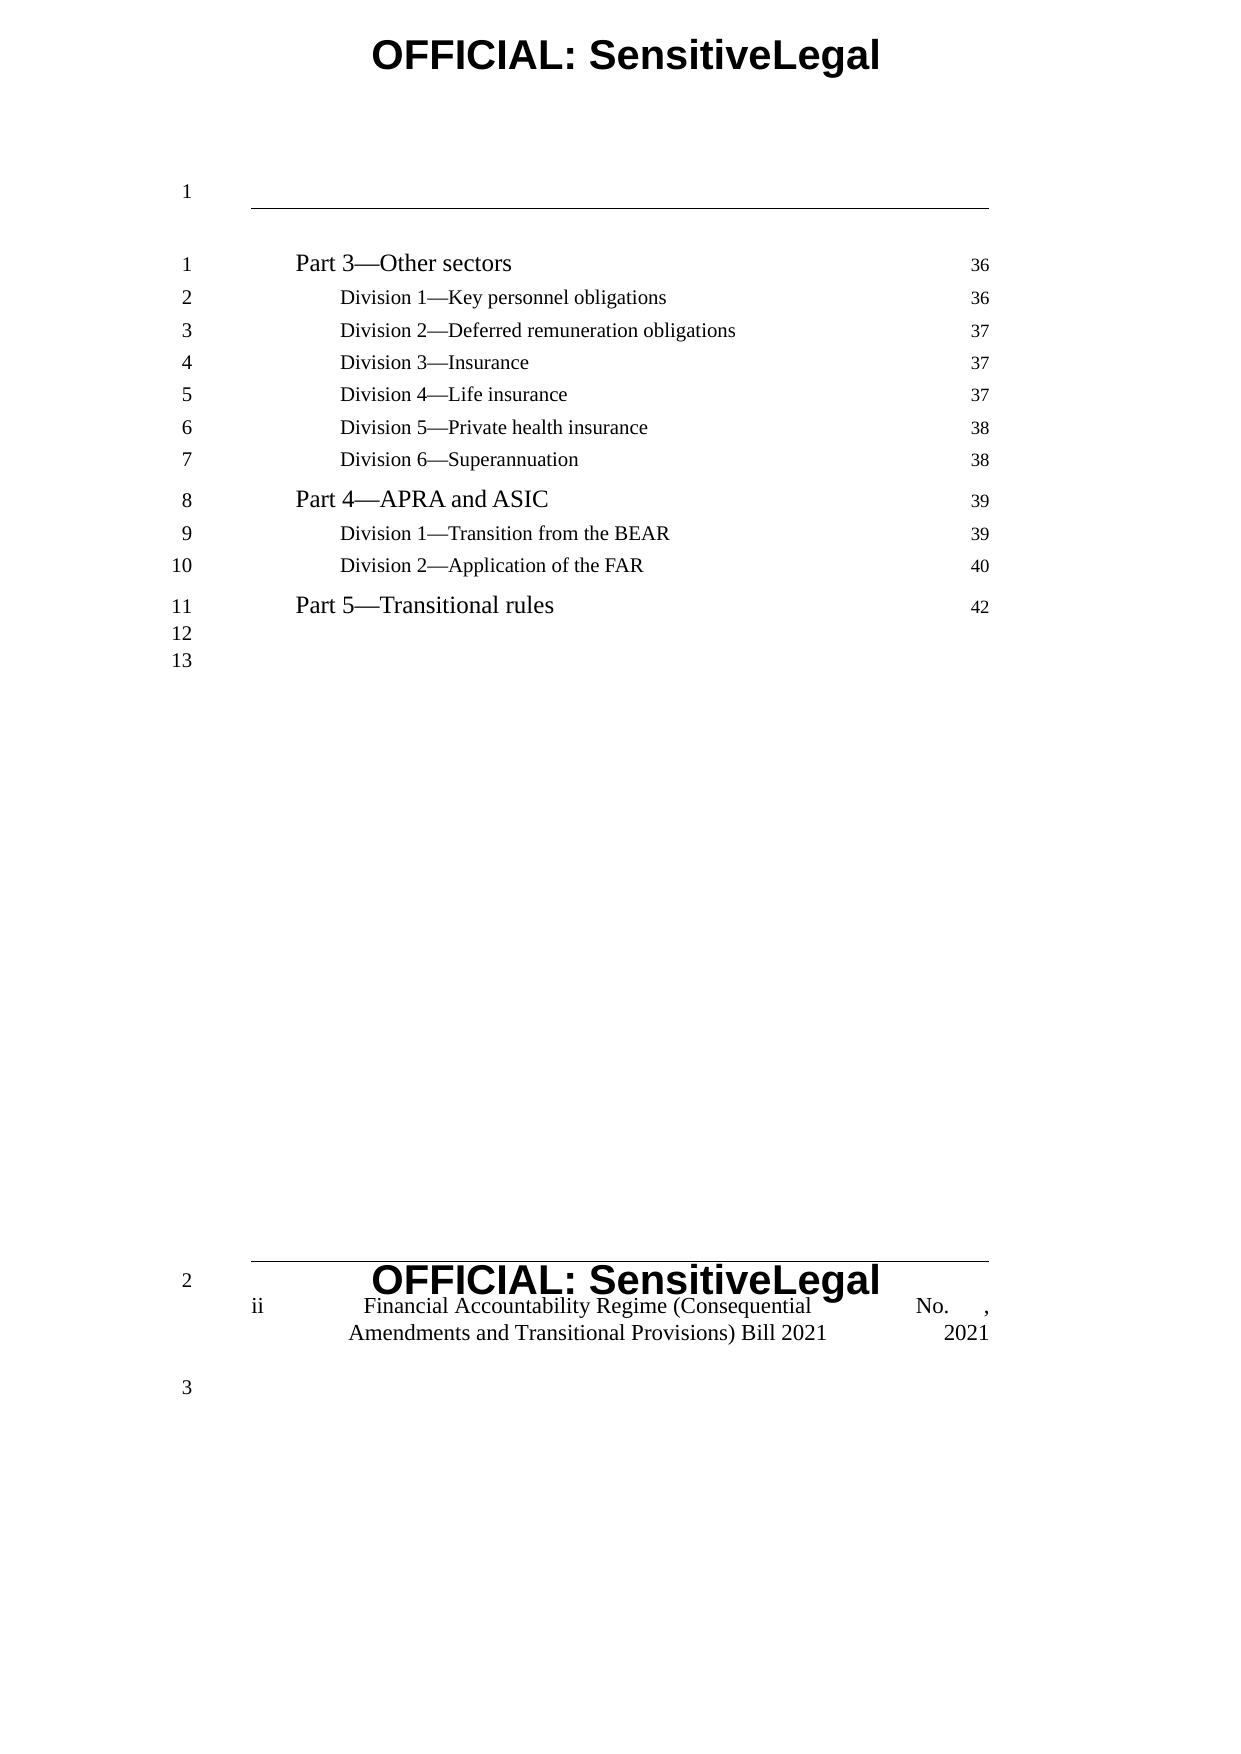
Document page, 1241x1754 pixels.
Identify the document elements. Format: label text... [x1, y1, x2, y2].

text Division 1—Transition from the BEAR 39 [340, 521, 930, 545]
text Division 5—Private health insurance 38 [340, 415, 930, 439]
text Division 4—Life insurance 37 [340, 382, 930, 406]
text Part 4—APRA and ASIC 39 [295, 484, 930, 512]
text Part 3—Other sectors 36 [295, 248, 930, 277]
text Division 3—Insurance 37 [340, 350, 930, 374]
text Division 6—Superannuation 38 [340, 447, 930, 471]
text Division 2—Application of the FAR 40 [340, 553, 930, 577]
text Part 5—Transitional rules 42 [295, 590, 930, 618]
text Division 1—Key personnel obligations 36 [340, 285, 930, 309]
text Division 2—Deferred remuneration obligations 37 [340, 317, 930, 342]
